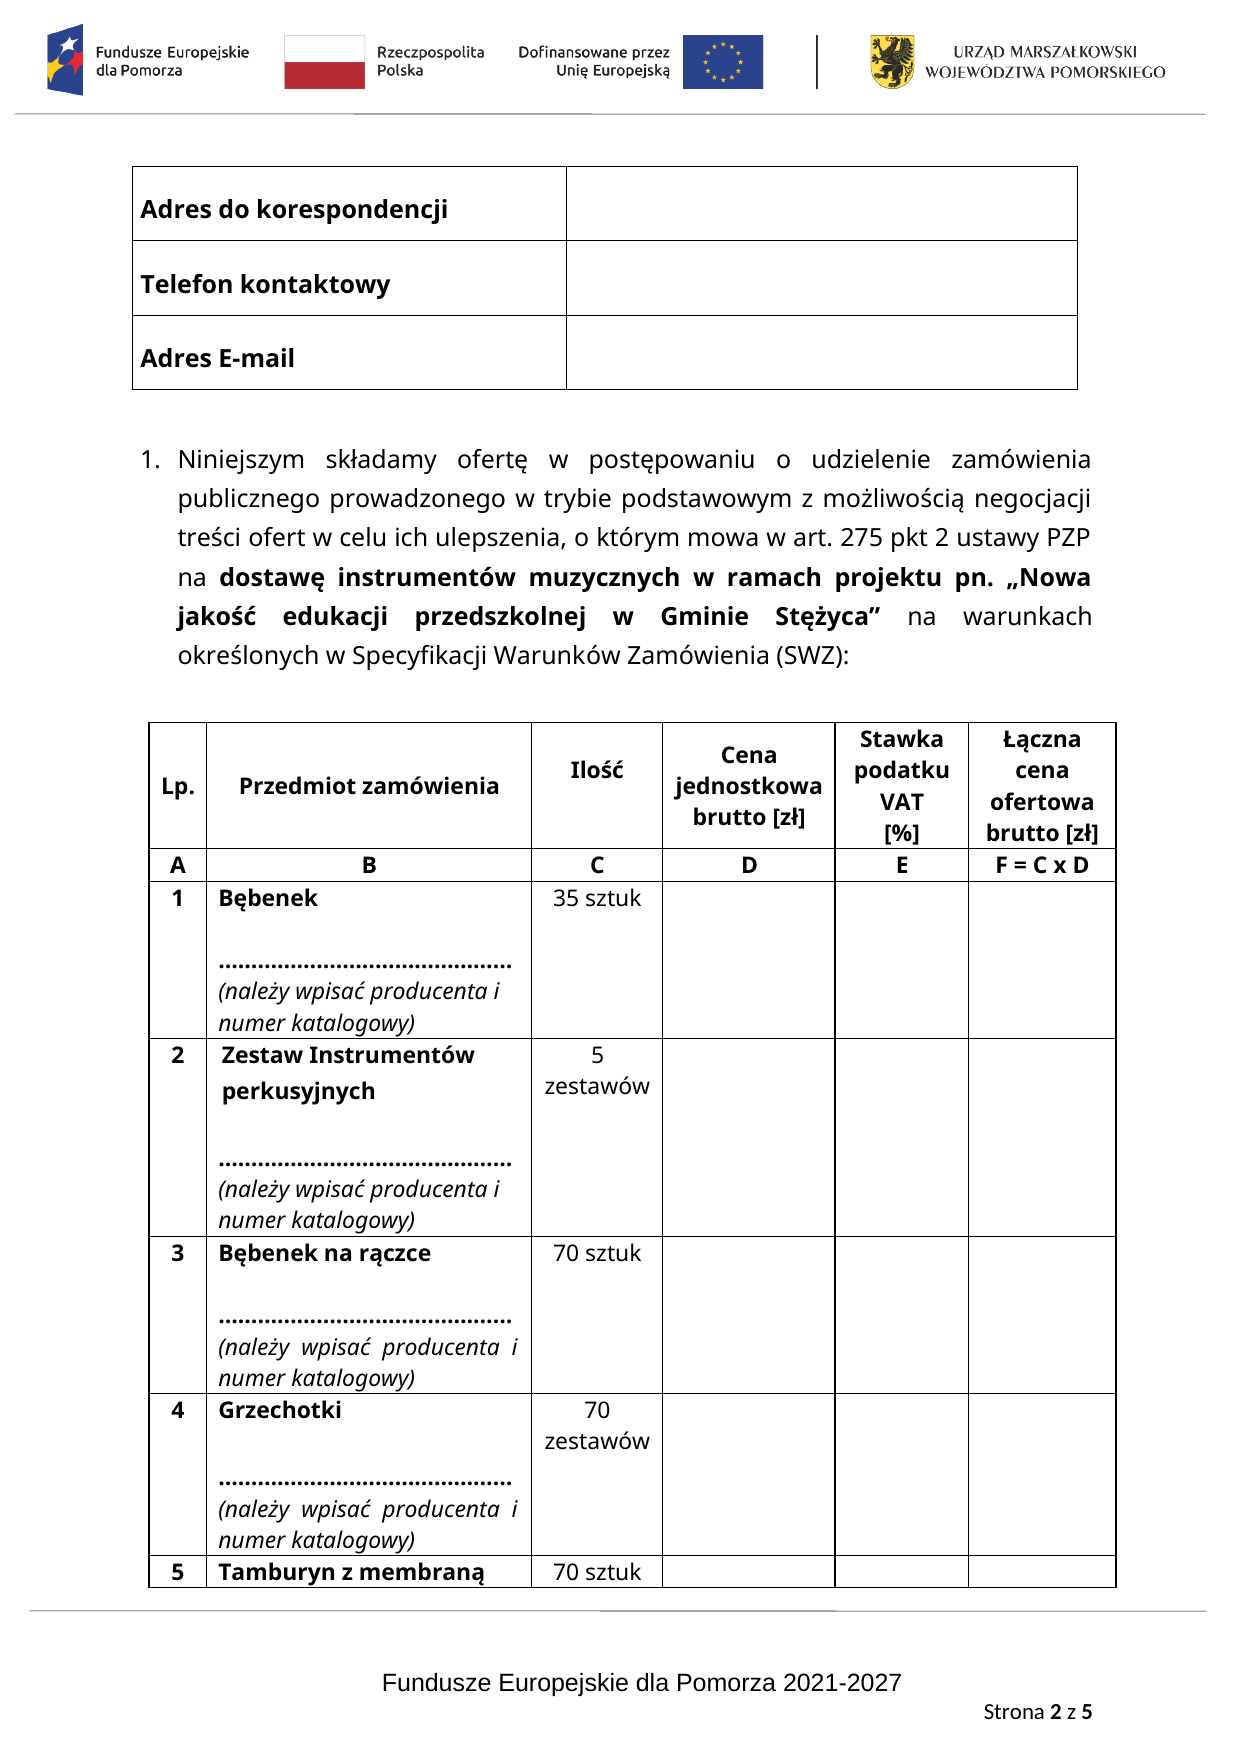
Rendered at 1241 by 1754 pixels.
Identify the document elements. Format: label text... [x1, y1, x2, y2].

table_cell [969, 1394, 1115, 1555]
table_cell [969, 882, 1115, 1038]
table_cell 5 [150, 1556, 206, 1587]
table_cell A [150, 849, 206, 881]
table_cell [663, 1556, 834, 1587]
table_cell [969, 1556, 1115, 1587]
table_cell [969, 1237, 1115, 1393]
table_cell B [207, 849, 531, 881]
table_cell [663, 1039, 834, 1236]
table_cell 5 zestawów [532, 1039, 662, 1236]
table_header Cena jednostkowa brutto [zł] [663, 723, 834, 848]
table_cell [207, 1556, 531, 1587]
table_cell Grzechotki ……………………………………… (należy wpisać producenta i numer katalogowy) [207, 1394, 531, 1555]
table_cell [836, 1394, 968, 1555]
table_cell [836, 1556, 968, 1587]
table_cell [836, 1237, 968, 1393]
table_header Stawka podatku VAT [%] [836, 723, 968, 848]
table_header Łączna cena ofertowa brutto [zł] [969, 723, 1115, 848]
table_header Ilość [532, 723, 662, 848]
table_header Lp. [150, 723, 206, 848]
table_cell 70 zestawów [532, 1394, 662, 1555]
table_cell [567, 316, 1077, 389]
table_cell D [663, 849, 834, 881]
picture [29, 6, 1183, 113]
table_header Przedmiot zamówienia [207, 723, 531, 848]
table_cell 1 [150, 882, 206, 1038]
table_cell Adres E-mail [133, 316, 566, 389]
table_cell 35 sztuk [532, 882, 662, 1038]
table_cell Zestaw Instrumentów perkusyjnych ……………………………………… (należy wpisać producenta i numer katalogowy) [207, 1039, 531, 1236]
list Niniejszym składamy ofertę w postępowaniu o udzielenie zamówienia publicznego prowadzonego w trybie podstawowym z możliwością negocjacji treści ofert w celu ich ulepszenia, o którym mowa w art. 275 pkt 2 ustawy PZP na dostawę instrumentów muzycznych w ramach projektu pn. „Nowa jakość edukacji przedszkolnej w Gminie Stężyca” na warunkach określonych w Specyfikacji Warunków Zamówienia (SWZ): [140, 442, 1092, 672]
table_cell [567, 167, 1077, 240]
table_cell 4 [150, 1394, 206, 1555]
table_cell C [532, 849, 662, 881]
table_cell 2 [150, 1039, 206, 1236]
table_cell 70 sztuk [532, 1237, 662, 1393]
table_cell Adres do korespondencji [133, 167, 566, 240]
table_cell [663, 882, 834, 1038]
table_cell [836, 882, 968, 1038]
table_cell 3 [150, 1237, 206, 1393]
table_cell F = C x D [969, 849, 1115, 881]
table_cell [663, 1394, 834, 1555]
table_cell Telefon kontaktowy [133, 241, 566, 315]
table_cell Bębenek ……………………………………… (należy wpisać producenta i numer katalogowy) [207, 882, 531, 1038]
table_cell [969, 1039, 1115, 1236]
table_cell Bębenek na rączce ……………………………………… (należy wpisać producenta i numer katalogowy) [207, 1237, 531, 1393]
table_cell E [836, 849, 968, 881]
table_cell [567, 241, 1077, 315]
table_cell [663, 1237, 834, 1393]
table_cell [836, 1039, 968, 1236]
table_cell 70 sztuk [532, 1556, 662, 1587]
